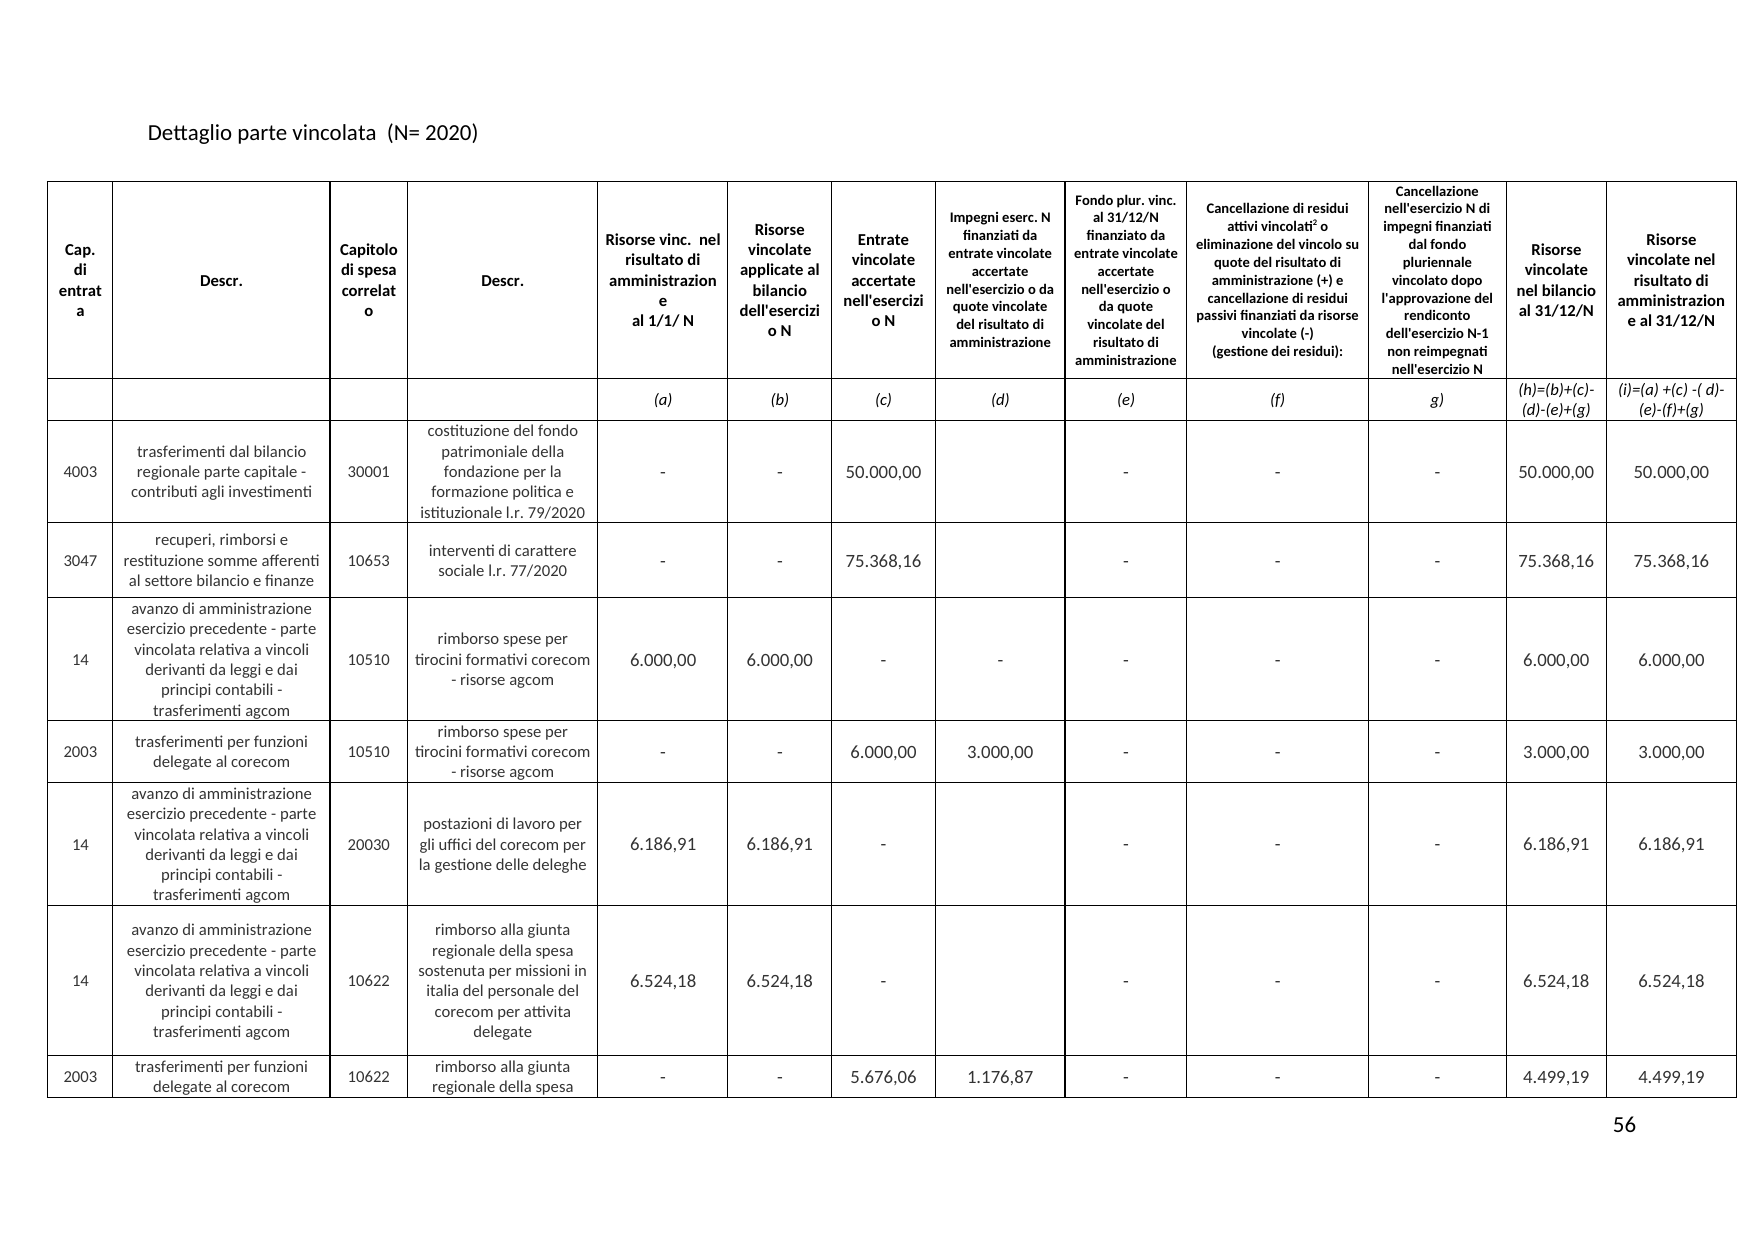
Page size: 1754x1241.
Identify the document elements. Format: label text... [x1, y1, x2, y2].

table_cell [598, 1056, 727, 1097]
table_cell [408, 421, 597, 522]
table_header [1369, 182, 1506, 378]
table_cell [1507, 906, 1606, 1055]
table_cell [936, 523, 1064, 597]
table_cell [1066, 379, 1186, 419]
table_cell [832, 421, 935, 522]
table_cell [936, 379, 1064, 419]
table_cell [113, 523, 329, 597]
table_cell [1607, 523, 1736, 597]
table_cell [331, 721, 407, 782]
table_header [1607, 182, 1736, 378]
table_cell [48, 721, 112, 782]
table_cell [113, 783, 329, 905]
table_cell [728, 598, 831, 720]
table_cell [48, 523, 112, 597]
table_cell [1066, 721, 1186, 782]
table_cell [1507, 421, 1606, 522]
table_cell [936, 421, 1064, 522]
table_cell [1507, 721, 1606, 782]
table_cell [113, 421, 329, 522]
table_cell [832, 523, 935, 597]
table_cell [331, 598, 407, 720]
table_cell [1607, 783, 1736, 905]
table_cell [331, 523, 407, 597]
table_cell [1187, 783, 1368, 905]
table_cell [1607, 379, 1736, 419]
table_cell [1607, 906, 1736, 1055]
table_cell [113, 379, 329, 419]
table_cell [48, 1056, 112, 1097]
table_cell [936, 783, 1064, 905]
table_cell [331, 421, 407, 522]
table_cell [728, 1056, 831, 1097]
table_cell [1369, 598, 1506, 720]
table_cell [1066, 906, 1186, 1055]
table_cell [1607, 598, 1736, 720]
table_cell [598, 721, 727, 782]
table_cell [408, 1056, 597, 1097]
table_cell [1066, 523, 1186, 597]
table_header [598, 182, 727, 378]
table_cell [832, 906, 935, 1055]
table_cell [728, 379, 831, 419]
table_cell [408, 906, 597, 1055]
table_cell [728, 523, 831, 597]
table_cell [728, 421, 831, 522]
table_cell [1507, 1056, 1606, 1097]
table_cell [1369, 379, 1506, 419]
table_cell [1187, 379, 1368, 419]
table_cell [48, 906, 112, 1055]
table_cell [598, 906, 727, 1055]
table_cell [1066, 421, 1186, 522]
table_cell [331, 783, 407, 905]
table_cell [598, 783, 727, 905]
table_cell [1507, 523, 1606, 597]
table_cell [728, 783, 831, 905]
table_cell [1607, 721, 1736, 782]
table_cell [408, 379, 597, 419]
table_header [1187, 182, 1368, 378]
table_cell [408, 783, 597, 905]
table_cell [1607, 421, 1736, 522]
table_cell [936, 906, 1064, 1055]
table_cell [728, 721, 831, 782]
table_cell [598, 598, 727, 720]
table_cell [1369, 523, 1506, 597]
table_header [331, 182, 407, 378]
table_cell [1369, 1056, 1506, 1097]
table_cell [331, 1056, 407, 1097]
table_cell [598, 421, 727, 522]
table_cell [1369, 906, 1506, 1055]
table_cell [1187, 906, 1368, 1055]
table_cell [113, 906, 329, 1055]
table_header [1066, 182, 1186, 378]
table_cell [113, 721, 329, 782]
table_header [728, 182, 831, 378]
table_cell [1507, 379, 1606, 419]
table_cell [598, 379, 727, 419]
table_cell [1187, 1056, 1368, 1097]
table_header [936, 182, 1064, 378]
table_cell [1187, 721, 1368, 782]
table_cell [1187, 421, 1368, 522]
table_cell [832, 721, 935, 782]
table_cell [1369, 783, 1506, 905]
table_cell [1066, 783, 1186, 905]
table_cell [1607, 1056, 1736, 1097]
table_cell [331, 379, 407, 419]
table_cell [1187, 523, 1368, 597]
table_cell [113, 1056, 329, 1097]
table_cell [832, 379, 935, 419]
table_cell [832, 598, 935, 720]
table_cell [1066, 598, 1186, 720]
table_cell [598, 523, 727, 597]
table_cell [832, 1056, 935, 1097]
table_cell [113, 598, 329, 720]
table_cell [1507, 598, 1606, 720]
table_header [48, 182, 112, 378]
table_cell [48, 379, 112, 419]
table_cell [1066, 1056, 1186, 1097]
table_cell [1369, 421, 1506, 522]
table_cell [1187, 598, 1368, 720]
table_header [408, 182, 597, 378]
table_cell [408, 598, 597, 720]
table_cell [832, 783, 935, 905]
text Dettaglio parte vincolata (N= 2020) [148, 118, 1636, 146]
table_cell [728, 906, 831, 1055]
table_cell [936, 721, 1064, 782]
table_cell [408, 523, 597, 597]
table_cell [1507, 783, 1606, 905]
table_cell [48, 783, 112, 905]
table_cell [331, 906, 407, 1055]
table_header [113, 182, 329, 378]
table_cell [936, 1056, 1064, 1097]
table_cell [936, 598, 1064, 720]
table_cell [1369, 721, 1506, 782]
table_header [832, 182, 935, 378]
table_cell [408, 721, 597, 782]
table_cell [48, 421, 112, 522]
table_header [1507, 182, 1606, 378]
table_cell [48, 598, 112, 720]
